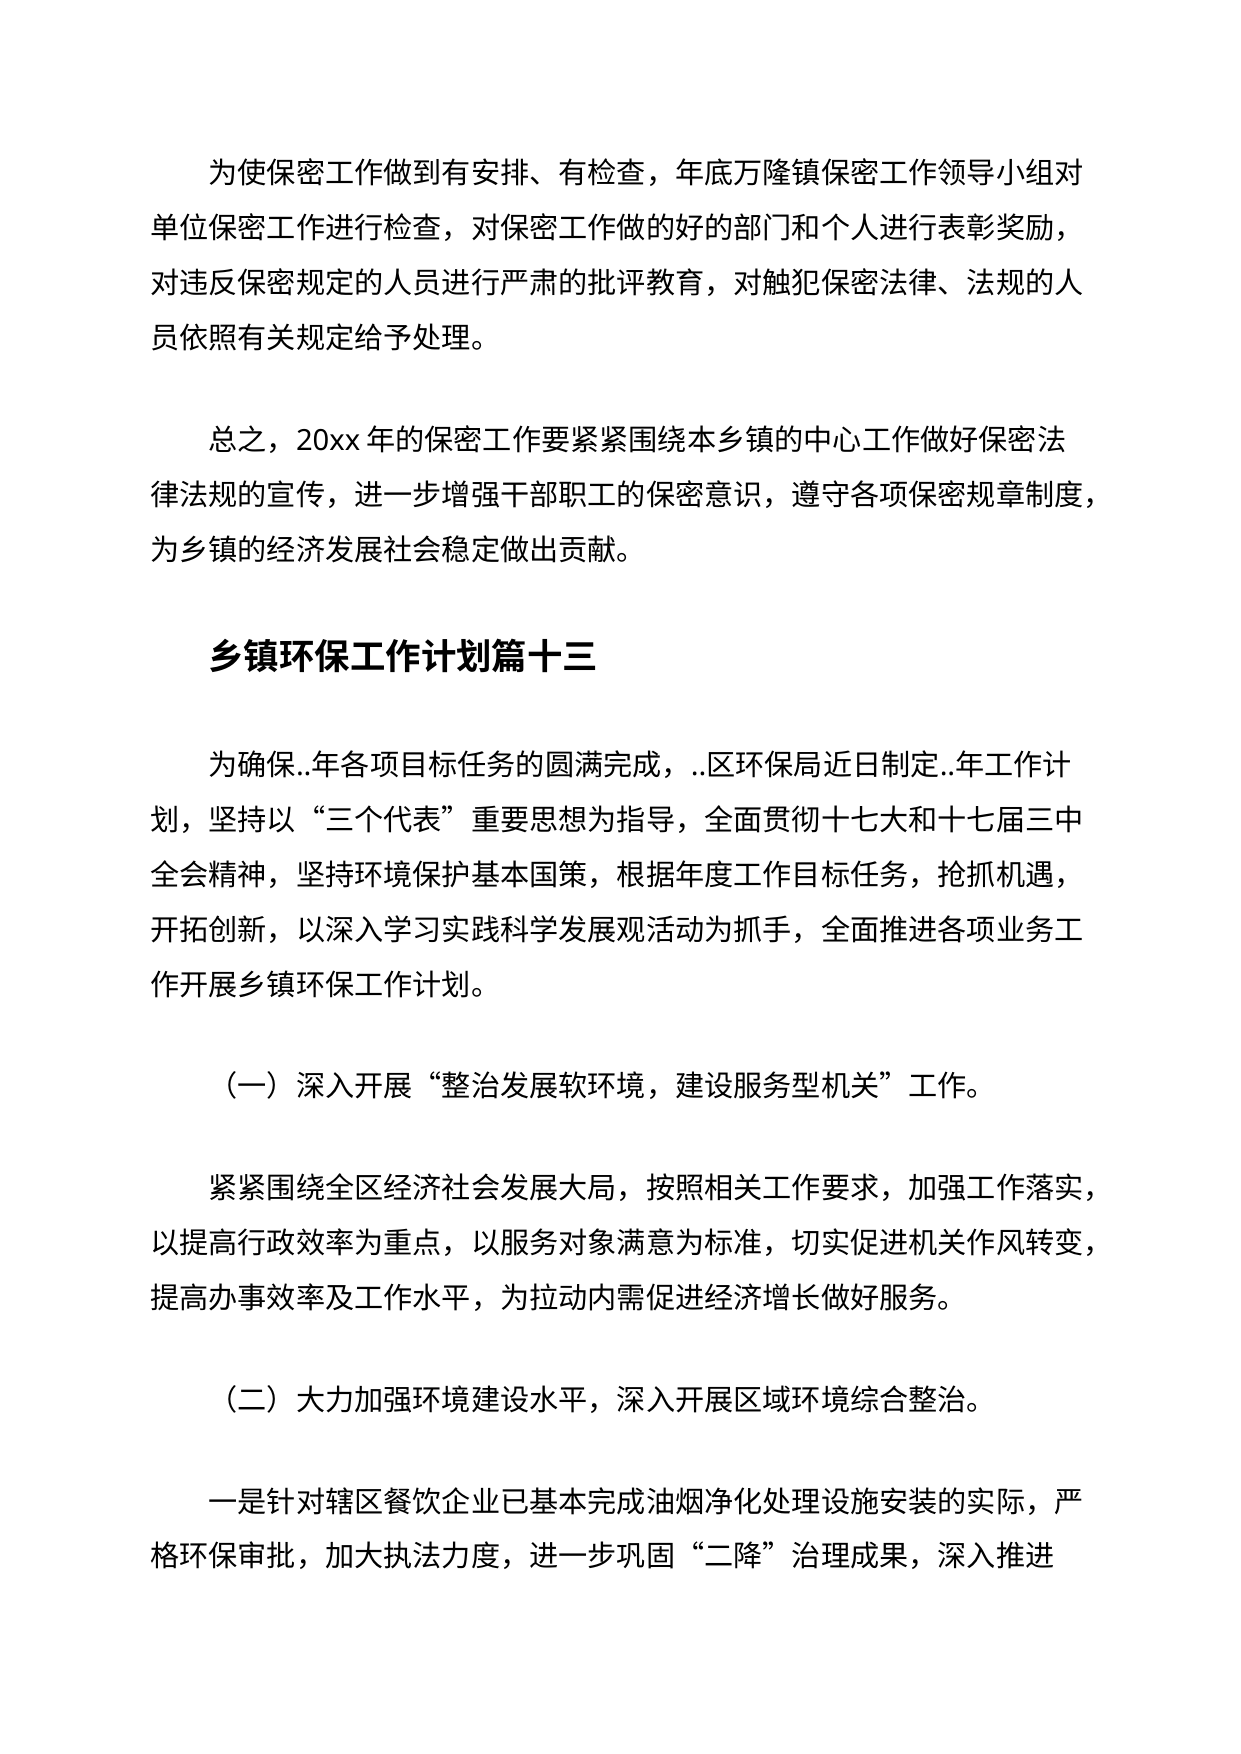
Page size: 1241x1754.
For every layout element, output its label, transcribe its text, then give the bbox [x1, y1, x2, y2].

text 乡镇环保工作计划篇十三 [150, 628, 1090, 679]
text （二）大力加强环境建设水平，深入开展区域环境综合整治。 [150, 1376, 1090, 1419]
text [150, 1478, 1090, 1575]
text 为确保..年各项目标任务的圆满完成，..区环保局近日制定..年工作计划，坚持以“三个代表”重要思想为指导，全面贯彻十七大和十七届三中全会精神，坚持环境保护基本国策，根据年度工作目标任务，抢抓机遇，开拓创新，以深入学习实践科学发展观活动为抓手，全面推进各项业务工作开展乡镇环保工作计划。 [150, 742, 1090, 1003]
text 紧紧围绕全区经济社会发展大局，按照相关工作要求，加强工作落实，以提高行政效率为重点，以服务对象满意为标准，切实促进机关作风转变，提高办事效率及工作水平，为拉动内需促进经济增长做好服务。 [150, 1165, 1090, 1317]
text 总之，20xx年的保密工作要紧紧围绕本乡镇的中心工作做好保密法律法规的宣传，进一步增强干部职工的保密意识，遵守各项保密规章制度，为乡镇的经济发展社会稳定做出贡献。 [150, 416, 1090, 569]
text （一）深入开展“整治发展软环境，建设服务型机关”工作。 [150, 1063, 1090, 1105]
text 为使保密工作做到有安排、有检查，年底万隆镇保密工作领导小组对单位保密工作进行检查，对保密工作做的好的部门和个人进行表彰奖励，对违反保密规定的人员进行严肃的批评教育，对触犯保密法律、法规的人员依照有关规定给予处理。 [150, 150, 1090, 357]
